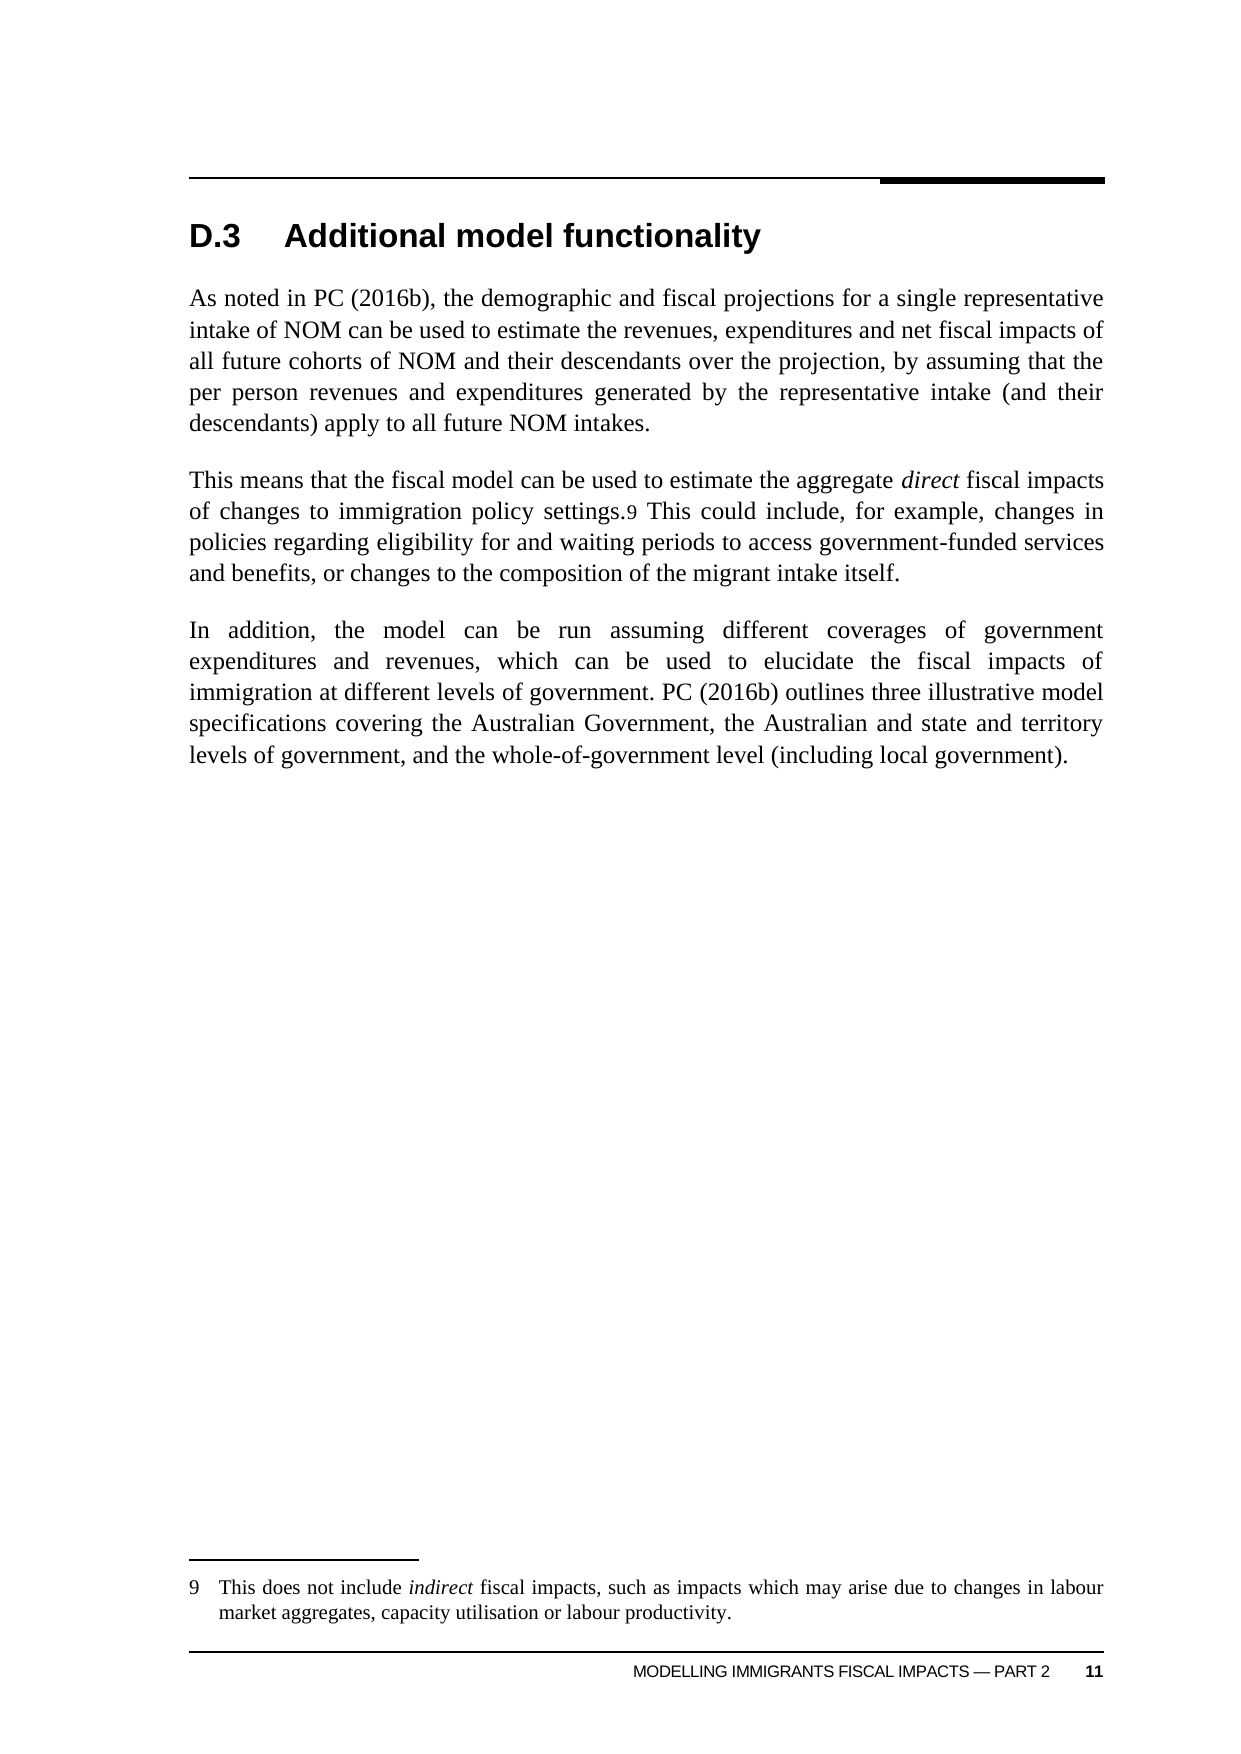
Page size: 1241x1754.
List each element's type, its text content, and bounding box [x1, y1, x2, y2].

subtitle D.3 Additional model functionality [189, 214, 1104, 256]
text In addition, the model can be run assuming different coverages of government expenditures and revenues, which can be used to elucidate the fiscal impacts of immigration at different levels of government. PC (2016b) outlines three illustrative model specifications covering the Australian Government, the Australian and state and territory levels of government, and the whole-of-government level (including local government). [189, 612, 1104, 768]
text As noted in PC (2016b), the demographic and fiscal projections for a single representative intake of NOM can be used to estimate the revenues, expenditures and net fiscal impacts of all future cohorts of NOM and their descendants over the projection, by assuming that the per person revenues and expenditures generated by the representative intake (and their descendants) apply to all future NOM intakes. [189, 281, 1104, 437]
text This means that the fiscal model can be used to estimate the aggregate direct fiscal impacts of changes to immigration policy settings. This could include, for example, changes in policies regarding eligibility for and waiting periods to access government-funded services and benefits, or changes to the composition of the migrant intake itself. [189, 462, 1104, 587]
